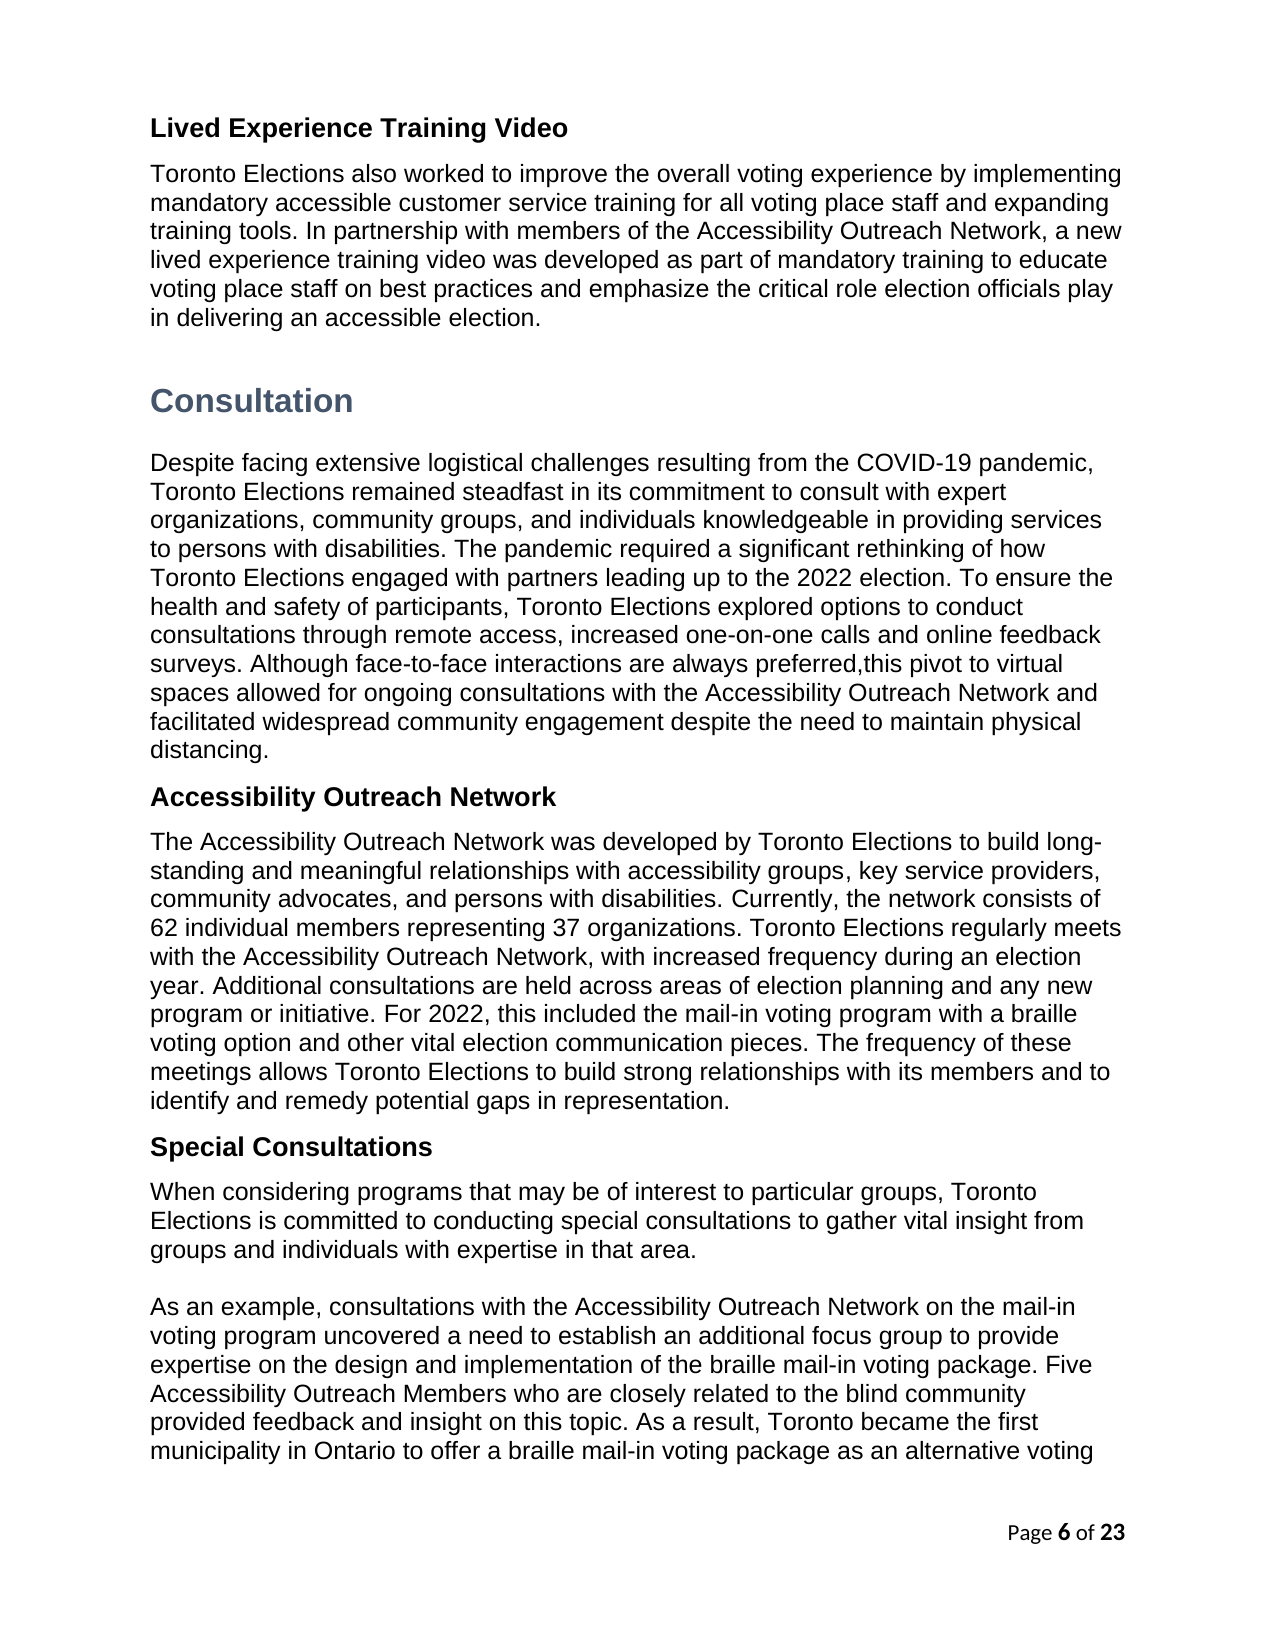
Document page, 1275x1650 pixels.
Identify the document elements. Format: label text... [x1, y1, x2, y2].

subtitle Special Consultations [150, 1131, 1125, 1162]
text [150, 1292, 1125, 1465]
text Toronto Elections also worked to improve the overall voting experience by implementing mandatory accessible customer service training for all voting place staff and expanding training tools. In partnership with members of the Accessibility Outreach Network, a new lived experience training video was developed as part of mandatory training to educate voting place staff on best practices and emphasize the critical role election officials play in delivering an accessible election. [150, 159, 1125, 331]
subtitle Accessibility Outreach Network [150, 781, 1125, 812]
text When considering programs that may be of interest to particular groups, Toronto Elections is committed to conducting special consultations to gather vital insight from groups and individuals with expertise in that area. [150, 1177, 1125, 1263]
text The Accessibility Outreach Network was developed by Toronto Elections to build long-standing and meaningful relationships with accessibility groups, key service providers, community advocates, and persons with disabilities. Currently, the network consists of 62 individual members representing 37 organizations. Toronto Elections regularly meets with the Accessibility Outreach Network, with increased frequency during an election year. Additional consultations are held across areas of election planning and any new program or initiative. For 2022, this included the mail-in voting program with a braille voting option and other vital election communication pieces. The frequency of these meetings allows Toronto Elections to build strong relationships with its members and to identify and remedy potential gaps in representation. [150, 827, 1125, 1114]
subtitle Consultation [150, 381, 1125, 420]
text Despite facing extensive logistical challenges resulting from the COVID-19 pandemic, Toronto Elections remained steadfast in its commitment to consult with expert organizations, community groups, and individuals knowledgeable in providing services to persons with disabilities. The pandemic required a significant rethinking of how Toronto Elections engaged with partners leading up to the 2022 election. To ensure the health and safety of participants, Toronto Elections explored options to conduct consultations through remote access, increased one-on-one calls and online feedback surveys. Although face-to-face interactions are always preferred,this pivot to virtual spaces allowed for ongoing consultations with the Accessibility Outreach Network and facilitated widespread community engagement despite the need to maintain physical distancing. [150, 448, 1125, 764]
subtitle Lived Experience Training Video [150, 112, 1125, 144]
